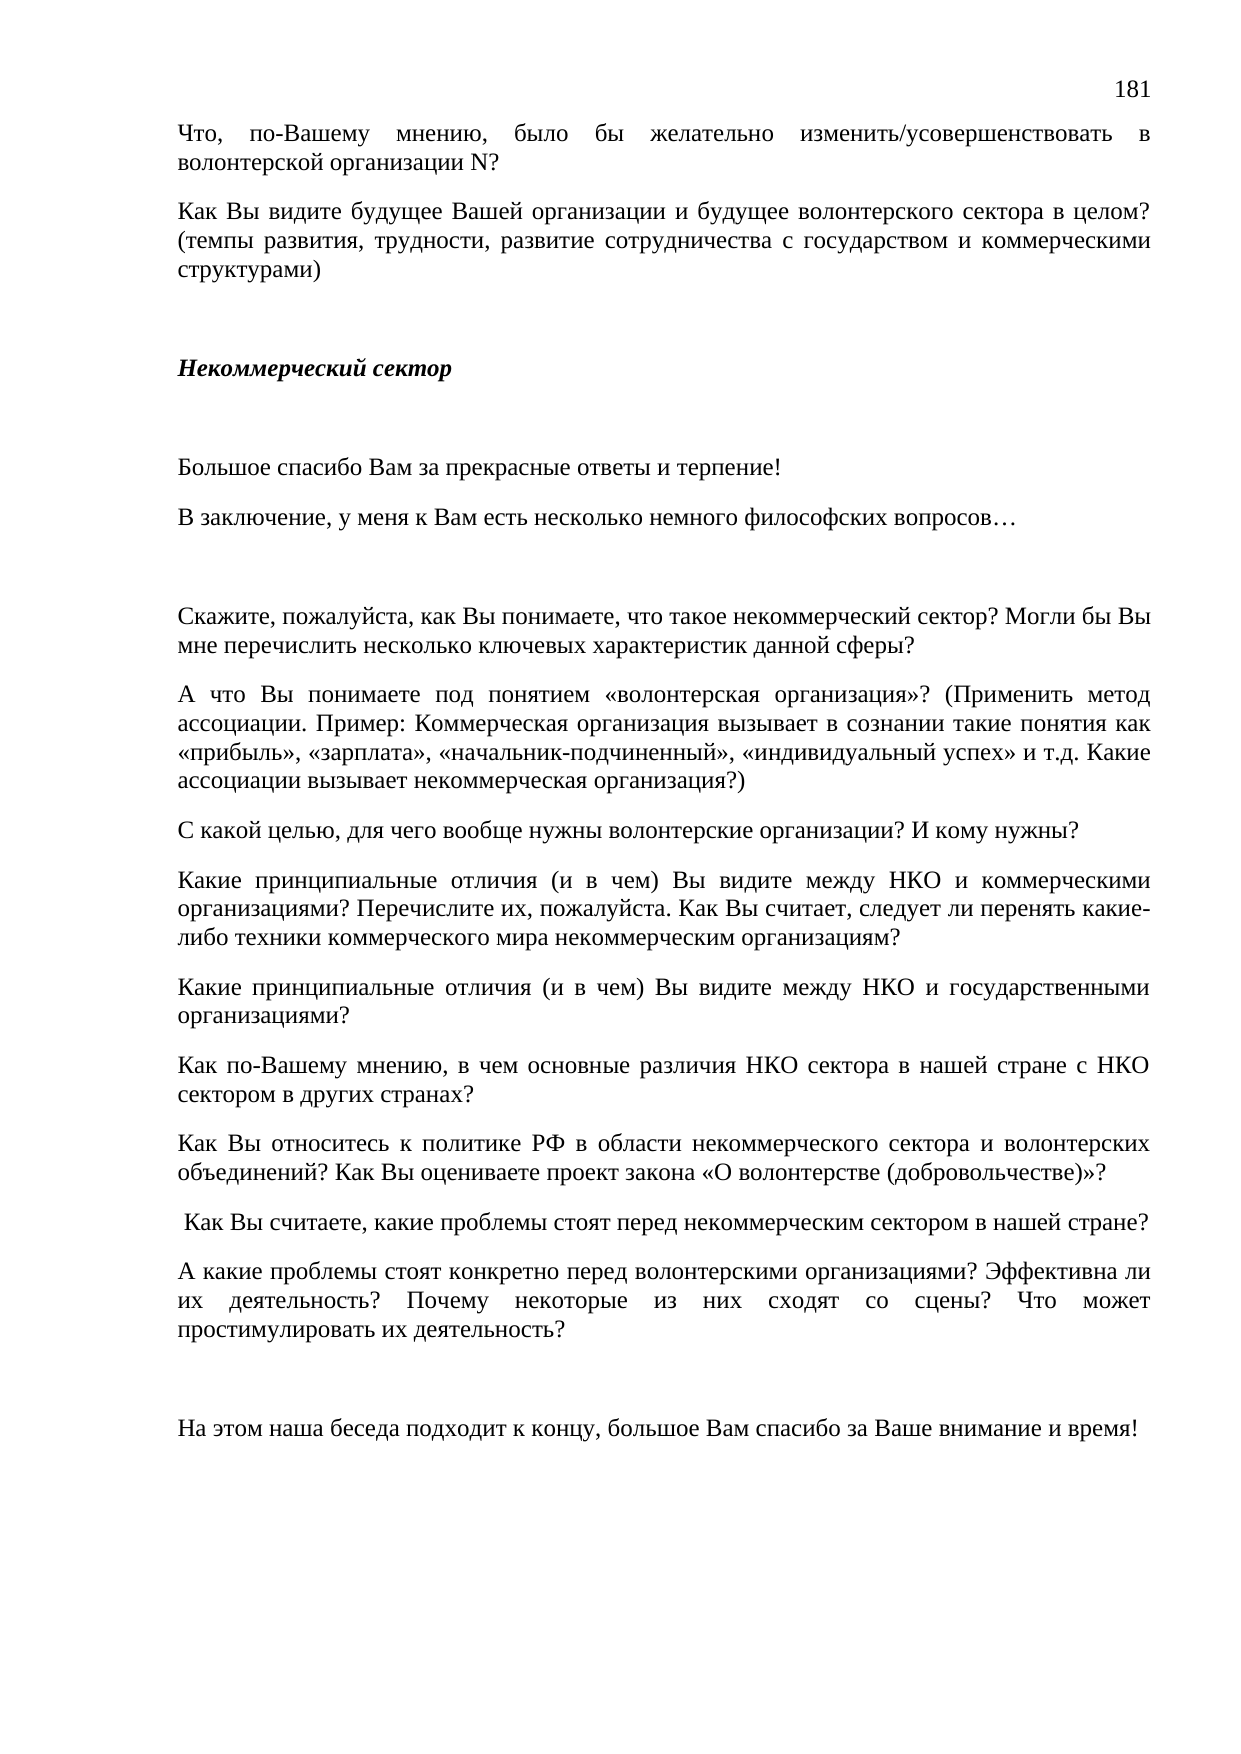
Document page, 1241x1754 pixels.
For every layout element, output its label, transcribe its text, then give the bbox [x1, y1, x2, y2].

list Как Вы относитесь к политике РФ в области некоммерческого сектора и волонтерских объединений? Как Вы оцениваете проект закона «О волонтерстве (добровольчестве)»? [177, 1128, 1152, 1186]
list Некоммерческий сектор [177, 353, 1152, 382]
list Скажите, пожалуйста, как Вы понимаете, что такое некоммерческий сектор? Могли бы Вы мне перечислить несколько ключевых характеристик данной сферы? [177, 601, 1152, 658]
list Как по-Вашему мнению, в чем основные различия НКО сектора в нашей стране с НКО сектором в других странах? [177, 1050, 1152, 1108]
list Какие принципиальные отличия (и в чем) Вы видите между НКО и коммерческими организациями? Перечислите их, пожалуйста. Как Вы считает, следует ли перенять какие-либо техники коммерческого мира некоммерческим организациям? [177, 865, 1152, 951]
list А что Вы понимаете под понятием «волонтерская организация»? (Применить метод ассоциации. Пример: Коммерческая организация вызывает в сознании такие понятия как «прибыль», «зарплата», «начальник-подчиненный», «индивидуальный успех» и т.д. Какие ассоциации вызывает некоммерческая организация?) [177, 679, 1152, 794]
list Как Вы считаете, какие проблемы стоят перед некоммерческим сектором в нашей стране? [177, 1207, 1152, 1236]
list Какие принципиальные отличия (и в чем) Вы видите между НКО и государственными организациями? [177, 972, 1152, 1029]
list С какой целью, для чего вообще нужны волонтерские организации? И кому нужны? [177, 815, 1152, 844]
list Что, по-Вашему мнению, было бы желательно изменить/усовершенствовать в волонтерской организации N? [177, 118, 1152, 176]
list А какие проблемы стоят конкретно перед волонтерскими организациями? Эффективна ли их деятельность? Почему некоторые из них сходят со сцены? Что может простимулировать их деятельность? [177, 1256, 1152, 1343]
list Большое спасибо Вам за прекрасные ответы и терпение! [177, 452, 1152, 481]
list Как Вы видите будущее Вашей организации и будущее волонтерского сектора в целом? (темпы развития, трудности, развитие сотрудничества с государством и коммерческими структурами) [177, 196, 1152, 283]
list В заключение, у меня к Вам есть несколько немного философских вопросов… [177, 502, 1152, 531]
list На этом наша беседа подходит к концу, большое Вам спасибо за Ваше внимание и время! [177, 1413, 1152, 1442]
